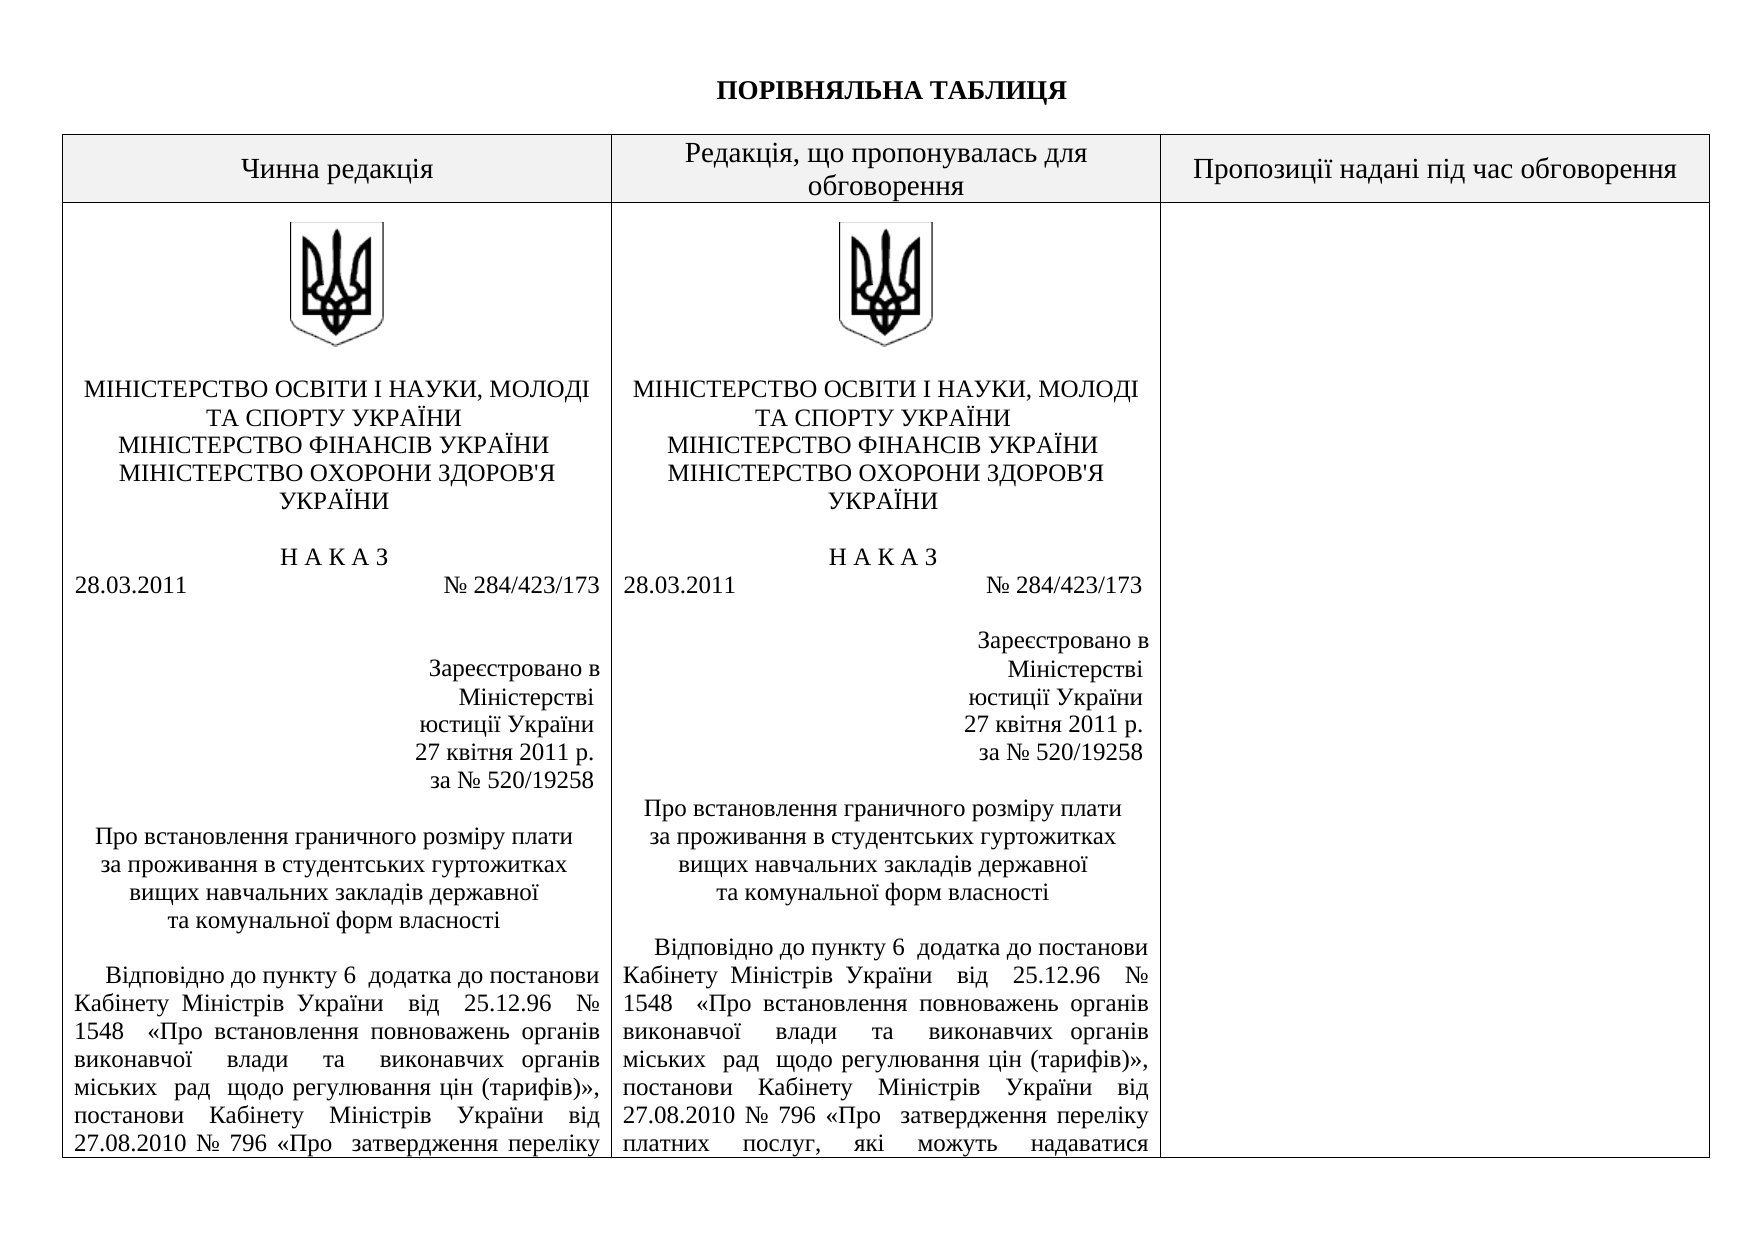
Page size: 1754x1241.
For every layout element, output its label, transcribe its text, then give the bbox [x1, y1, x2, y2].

table_header Редакція, що пропонувалась для обговорення [612, 135, 1160, 202]
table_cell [612, 203, 1160, 1157]
picture [290, 222, 384, 347]
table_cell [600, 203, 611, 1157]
picture [839, 222, 933, 347]
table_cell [1161, 203, 1709, 1157]
table_header Чинна редакція [63, 135, 611, 202]
table_header Пропозиції надані під час обговорення [1161, 135, 1709, 202]
text Порівняльна таблиця [74, 74, 1710, 105]
